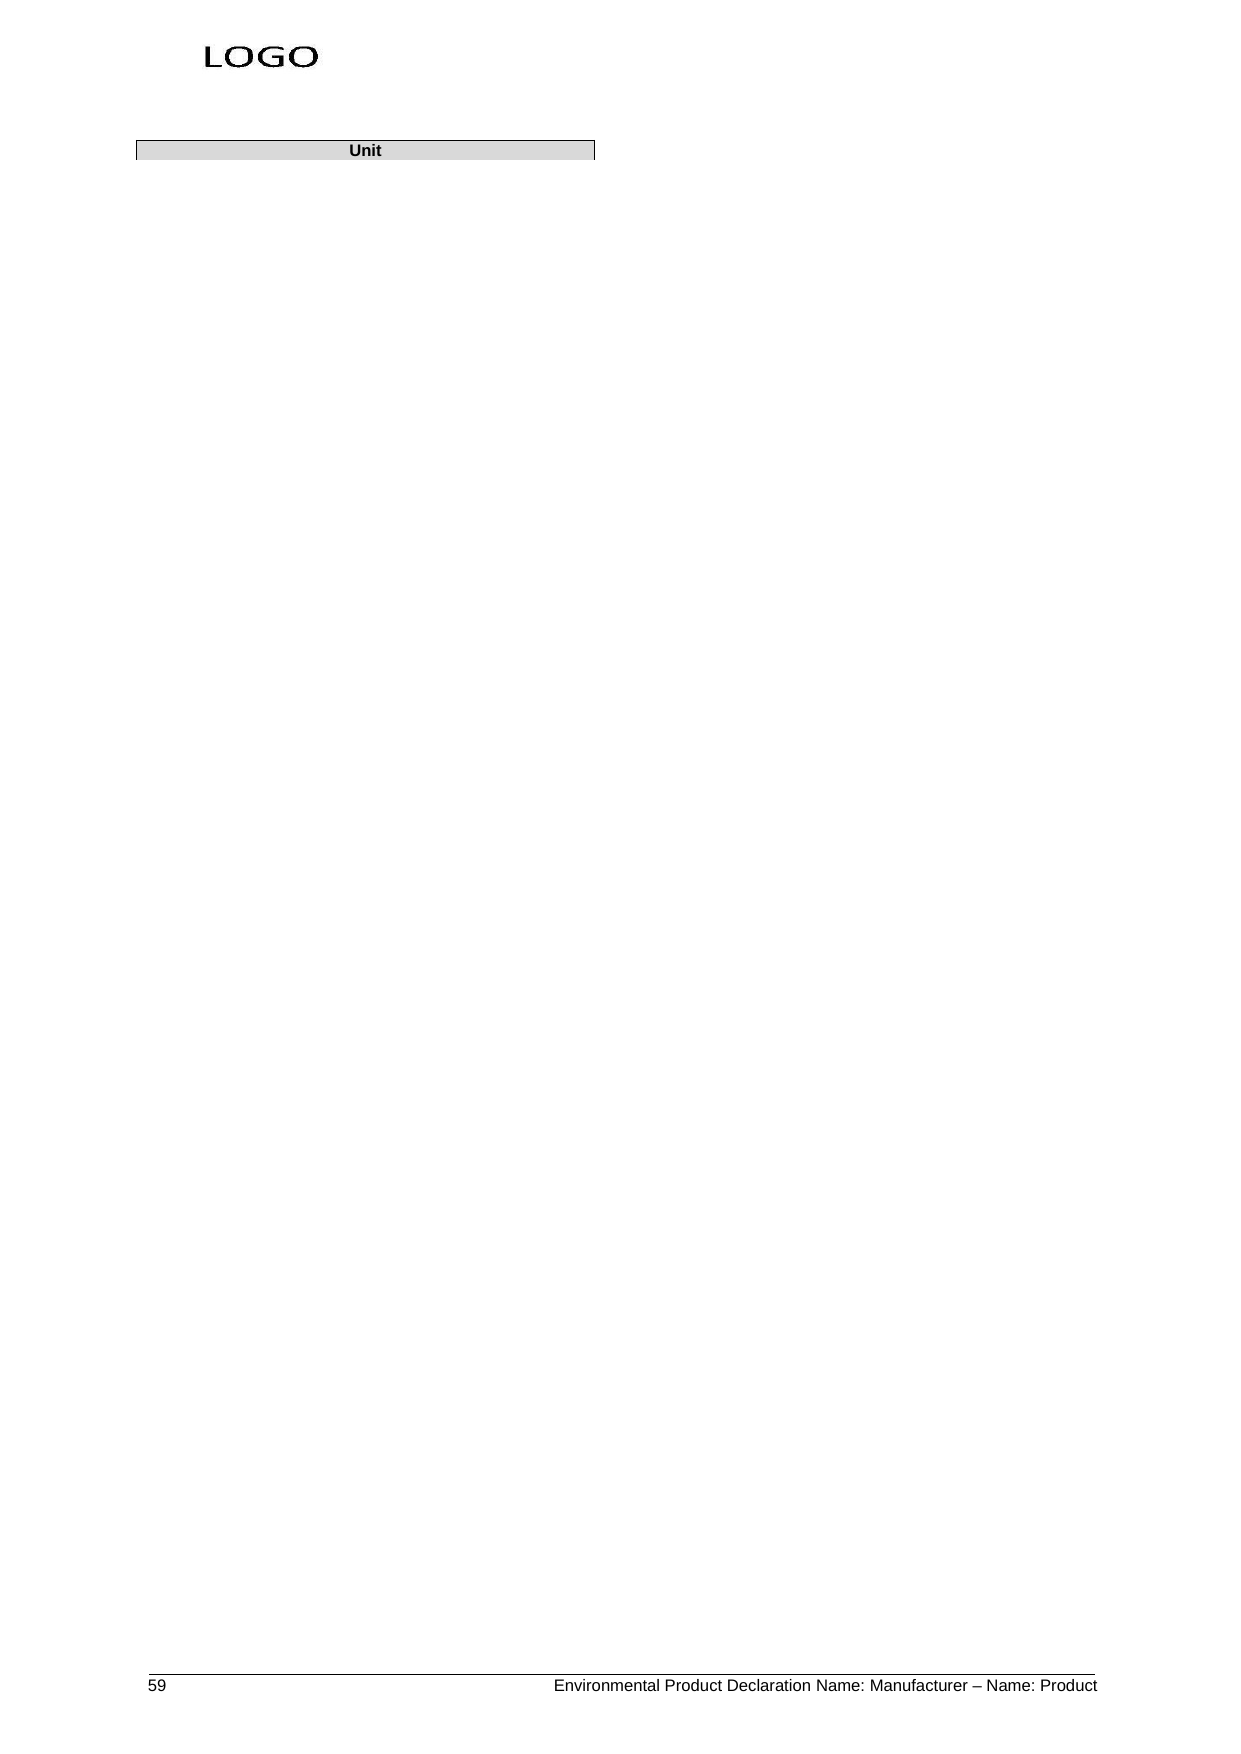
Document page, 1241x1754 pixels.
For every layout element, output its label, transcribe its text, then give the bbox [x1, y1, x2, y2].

picture [148, 13, 623, 102]
table_header Unit [137, 141, 594, 160]
